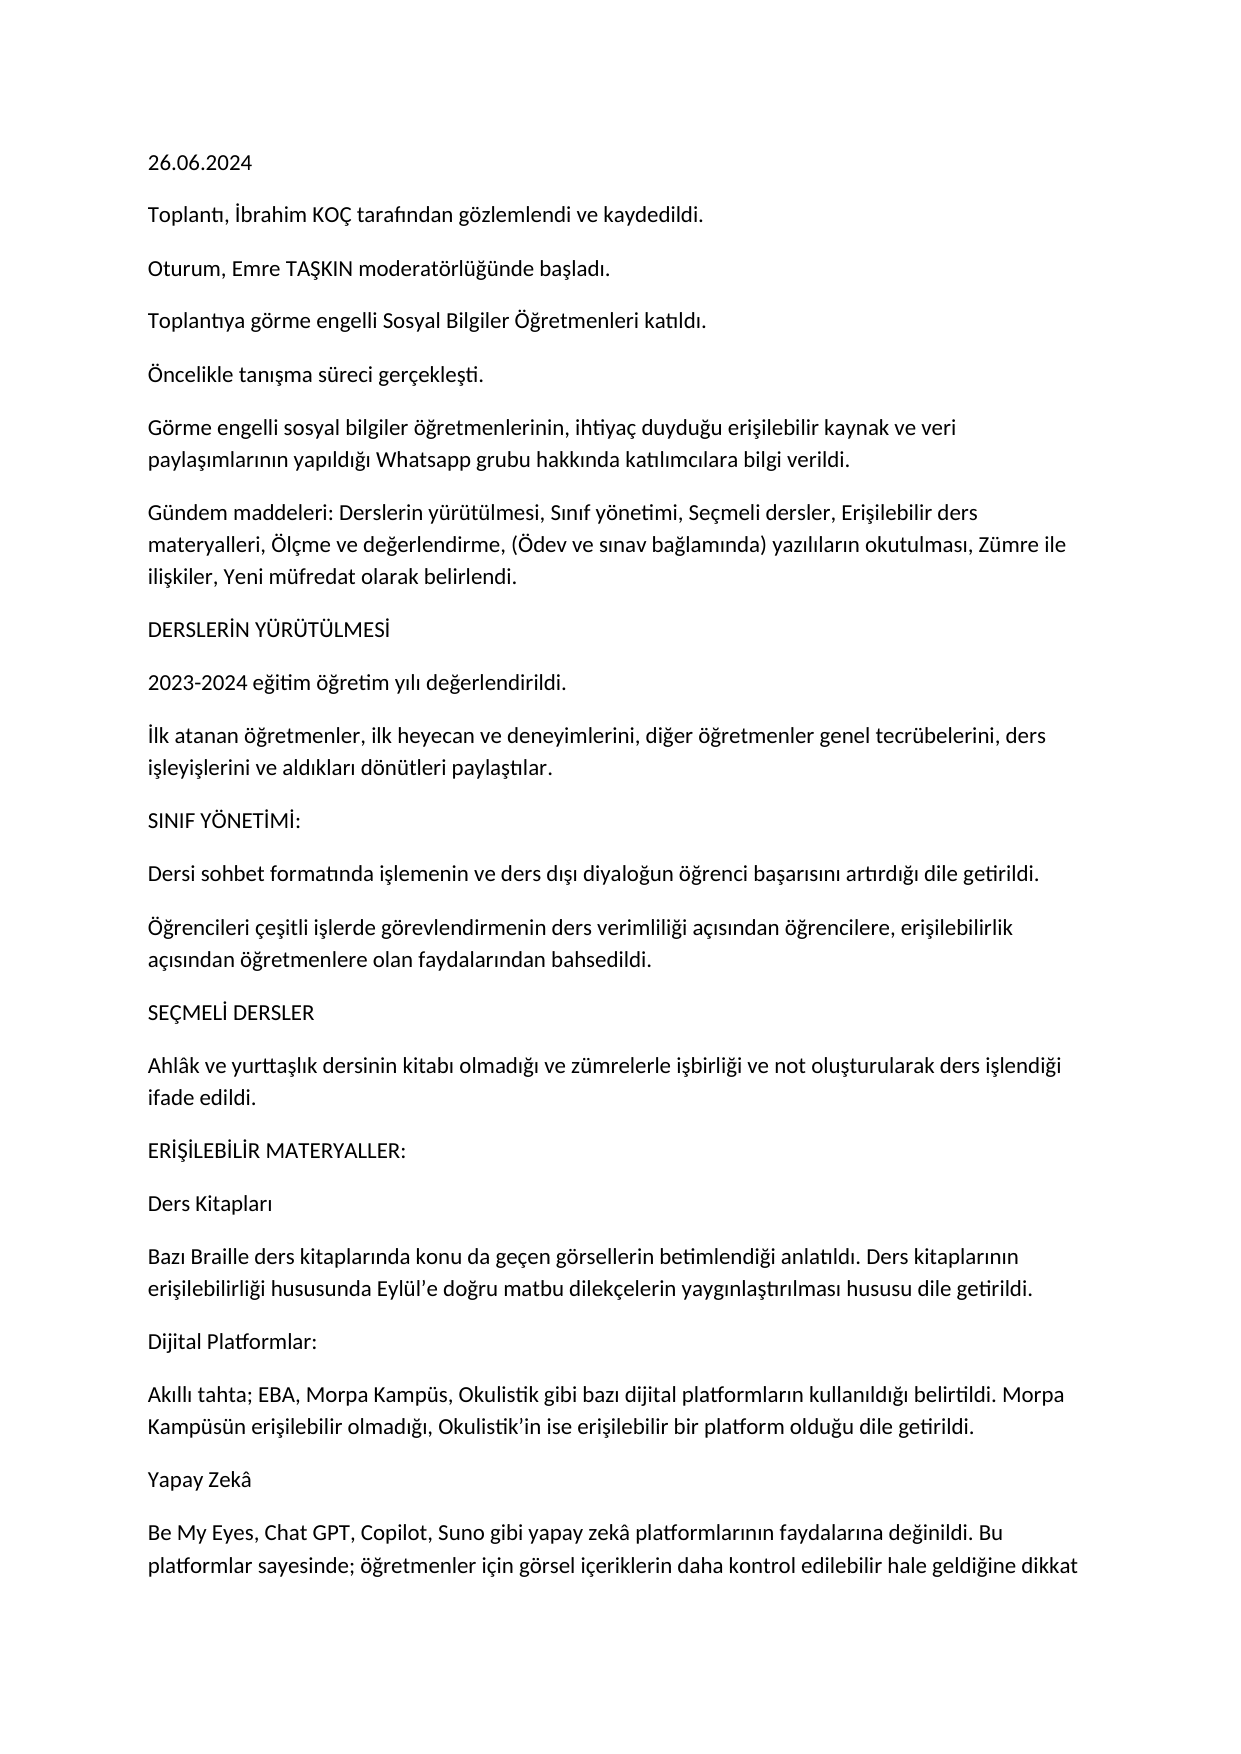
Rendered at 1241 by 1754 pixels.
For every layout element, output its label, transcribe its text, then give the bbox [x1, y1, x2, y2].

text DERSLERİN YÜRÜTÜLMESİ [148, 615, 1093, 643]
text Toplantıya görme engelli Sosyal Bilgiler Öğretmenleri katıldı. [148, 307, 1093, 335]
text SINIF YÖNETİMİ: [148, 807, 1093, 834]
text Toplantı, İbrahim KOÇ tarafından gözlemlendi ve kaydedildi. [148, 201, 1093, 229]
text Oturum, Emre TAŞKIN moderatörlüğünde başladı. [148, 254, 1093, 282]
text Gündem maddeleri: Derslerin yürütülmesi, Sınıf yönetimi, Seçmeli dersler, Erişilebilir ders materyalleri, Ölçme ve değerlendirme, (Ödev ve sınav bağlamında) yazılıların okutulması, Zümre ile ilişkiler, Yeni müfredat olarak belirlendi. [148, 498, 1093, 590]
text Ders Kitapları [148, 1189, 1093, 1217]
text Öncelikle tanışma süreci gerçekleşti. [148, 360, 1093, 388]
text SEÇMELİ DERSLER [148, 998, 1093, 1026]
text 26.06.2024 [148, 148, 1093, 176]
text Öğrencileri çeşitli işlerde görevlendirmenin ders verimliliği açısından öğrencilere, erişilebilirlik açısından öğretmenlere olan faydalarından bahsedildi. [148, 913, 1093, 973]
text Bazı Braille ders kitaplarında konu da geçen görsellerin betimlendiği anlatıldı. Ders kitaplarının erişilebilirliği hususunda Eylül’e doğru matbu dilekçelerin yaygınlaştırılması hususu dile getirildi. [148, 1242, 1093, 1302]
text Ahlâk ve yurttaşlık dersinin kitabı olmadığı ve zümrelerle işbirliği ve not oluşturularak ders işlendiği ifade edildi. [148, 1051, 1093, 1111]
text İlk atanan öğretmenler, ilk heyecan ve deneyimlerini, diğer öğretmenler genel tecrübelerini, ders işleyişlerini ve aldıkları dönütleri paylaştılar. [148, 721, 1093, 782]
text Görme engelli sosyal bilgiler öğretmenlerinin, ihtiyaç duyduğu erişilebilir kaynak ve veri paylaşımlarının yapıldığı Whatsapp grubu hakkında katılımcılara bilgi verildi. [148, 413, 1093, 473]
text Dijital Platformlar: [148, 1327, 1093, 1355]
text Dersi sohbet formatında işlemenin ve ders dışı diyaloğun öğrenci başarısını artırdığı dile getirildi. [148, 859, 1093, 888]
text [148, 1518, 1093, 1579]
text Yapay Zekâ [148, 1466, 1093, 1493]
text ERİŞİLEBİLİR MATERYALLER: [148, 1136, 1093, 1164]
text Akıllı tahta; EBA, Morpa Kampüs, Okulistik gibi bazı dijital platformların kullanıldığı belirtildi. Morpa Kampüsün erişilebilir olmadığı, Okulistik’in ise erişilebilir bir platform olduğu dile getirildi. [148, 1380, 1093, 1441]
text 2023-2024 eğitim öğretim yılı değerlendirildi. [148, 668, 1093, 696]
